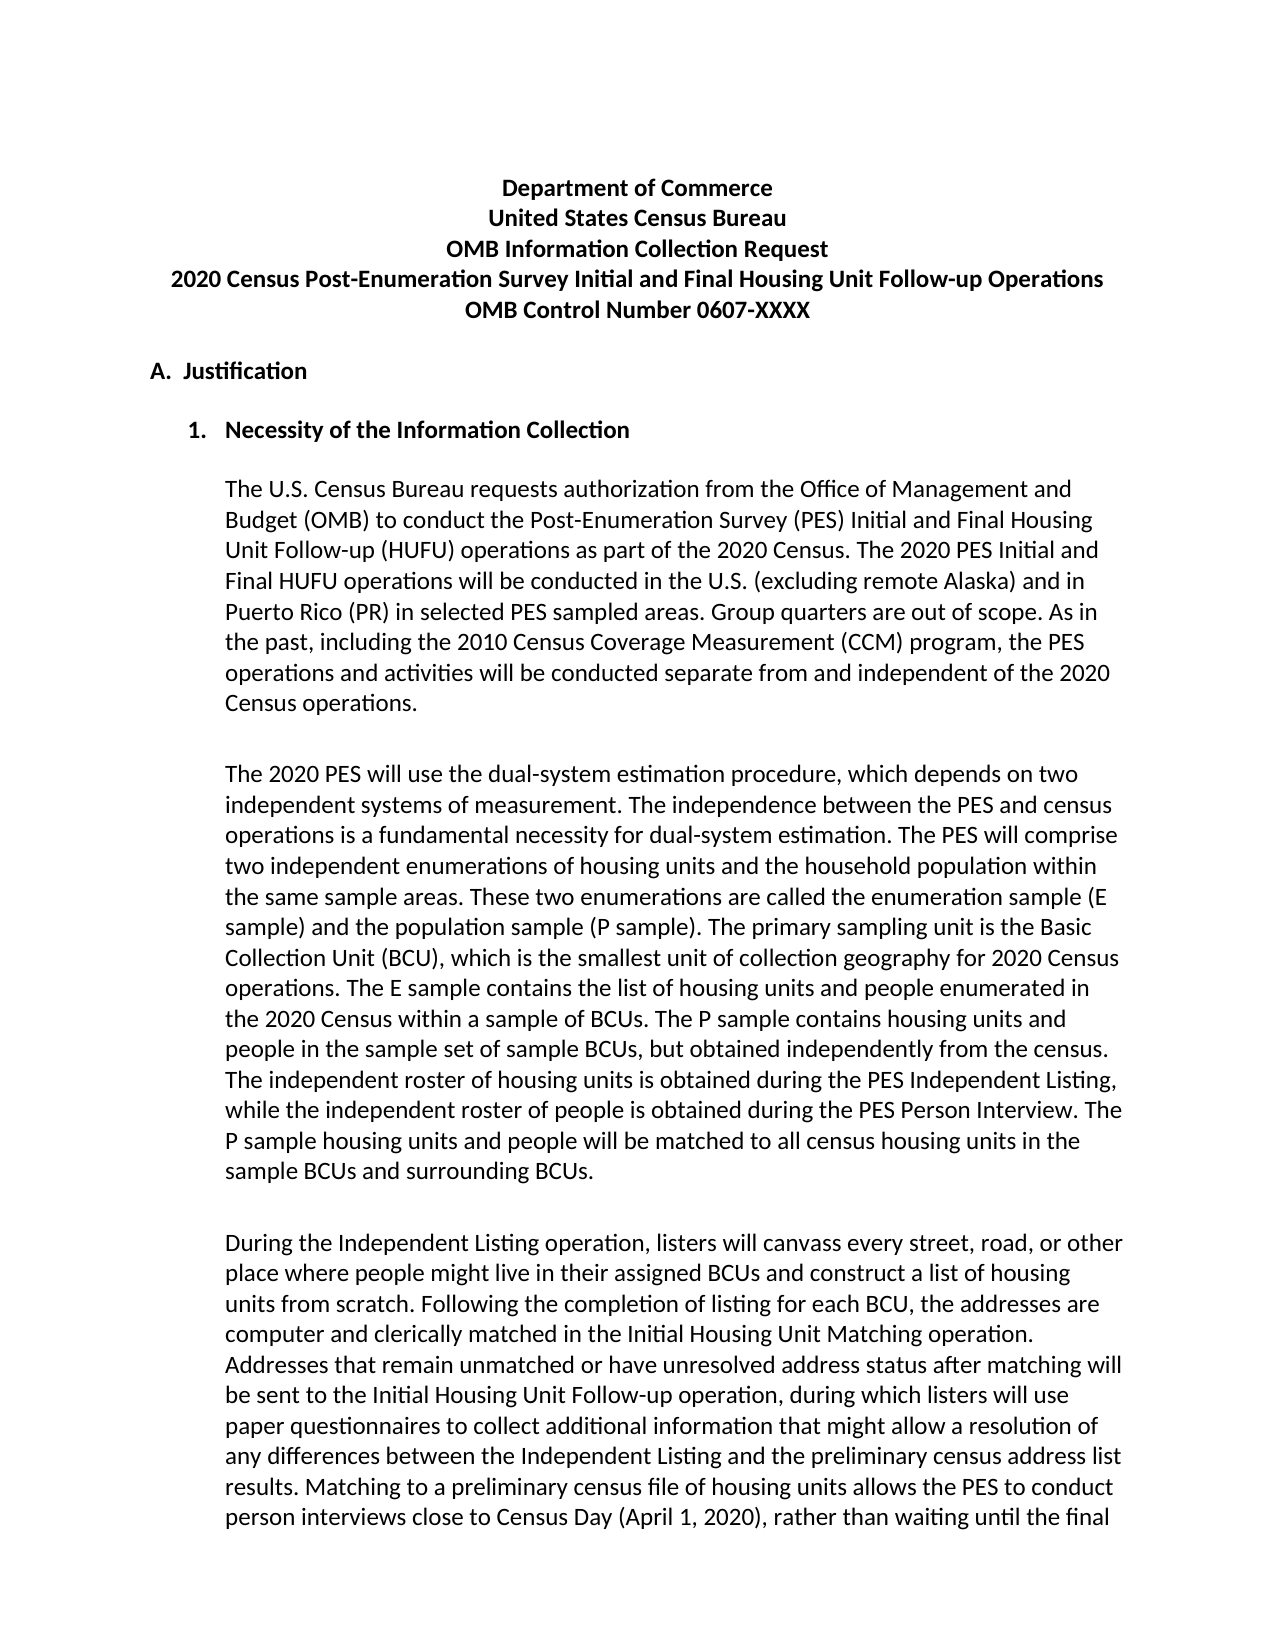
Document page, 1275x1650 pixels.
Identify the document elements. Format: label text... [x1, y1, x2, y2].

text The U.S. Census Bureau requests authorization from the Office of Management and Budget (OMB) to conduct the Post-Enumeration Survey (PES) Initial and Final Housing Unit Follow-up (HUFU) operations as part of the 2020 Census. The 2020 PES Initial and Final HUFU operations will be conducted in the U.S. (excluding remote Alaska) and in Puerto Rico (PR) in selected PES sampled areas. Group quarters are out of scope. As in the past, including the 2010 Census Coverage Measurement (CCM) program, the PES operations and activities will be conducted separate from and independent of the 2020 Census operations. [225, 473, 1125, 718]
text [225, 1227, 1125, 1532]
text The 2020 PES will use the dual-system estimation procedure, which depends on two independent systems of measurement. The independence between the PES and census operations is a fundamental necessity for dual-system estimation. The PES will comprise two independent enumerations of housing units and the household population within the same sample areas. These two enumerations are called the enumeration sample (E sample) and the population sample (P sample). The primary sampling unit is the Basic Collection Unit (BCU), which is the smallest unit of collection geography for 2020 Census operations. The E sample contains the list of housing units and people enumerated in the 2020 Census within a sample of BCUs. The P sample contains housing units and people in the sample set of sample BCUs, but obtained independently from the census. The independent roster of housing units is obtained during the PES Independent Listing, while the independent roster of people is obtained during the PES Person Interview. The P sample housing units and people will be matched to all census housing units in the sample BCUs and surrounding BCUs. [225, 759, 1125, 1186]
text A. Justification [150, 355, 1125, 386]
text OMB Information Collection Request [150, 233, 1125, 263]
text United States Census Bureau [150, 202, 1125, 233]
text OMB Control Number 0607-XXXX [150, 294, 1125, 324]
text Department of Commerce [150, 172, 1125, 202]
list Necessity of the Information Collection [187, 414, 1125, 445]
text 2020 Census Post-Enumeration Survey Initial and Final Housing Unit Follow-up Operations [150, 263, 1125, 294]
